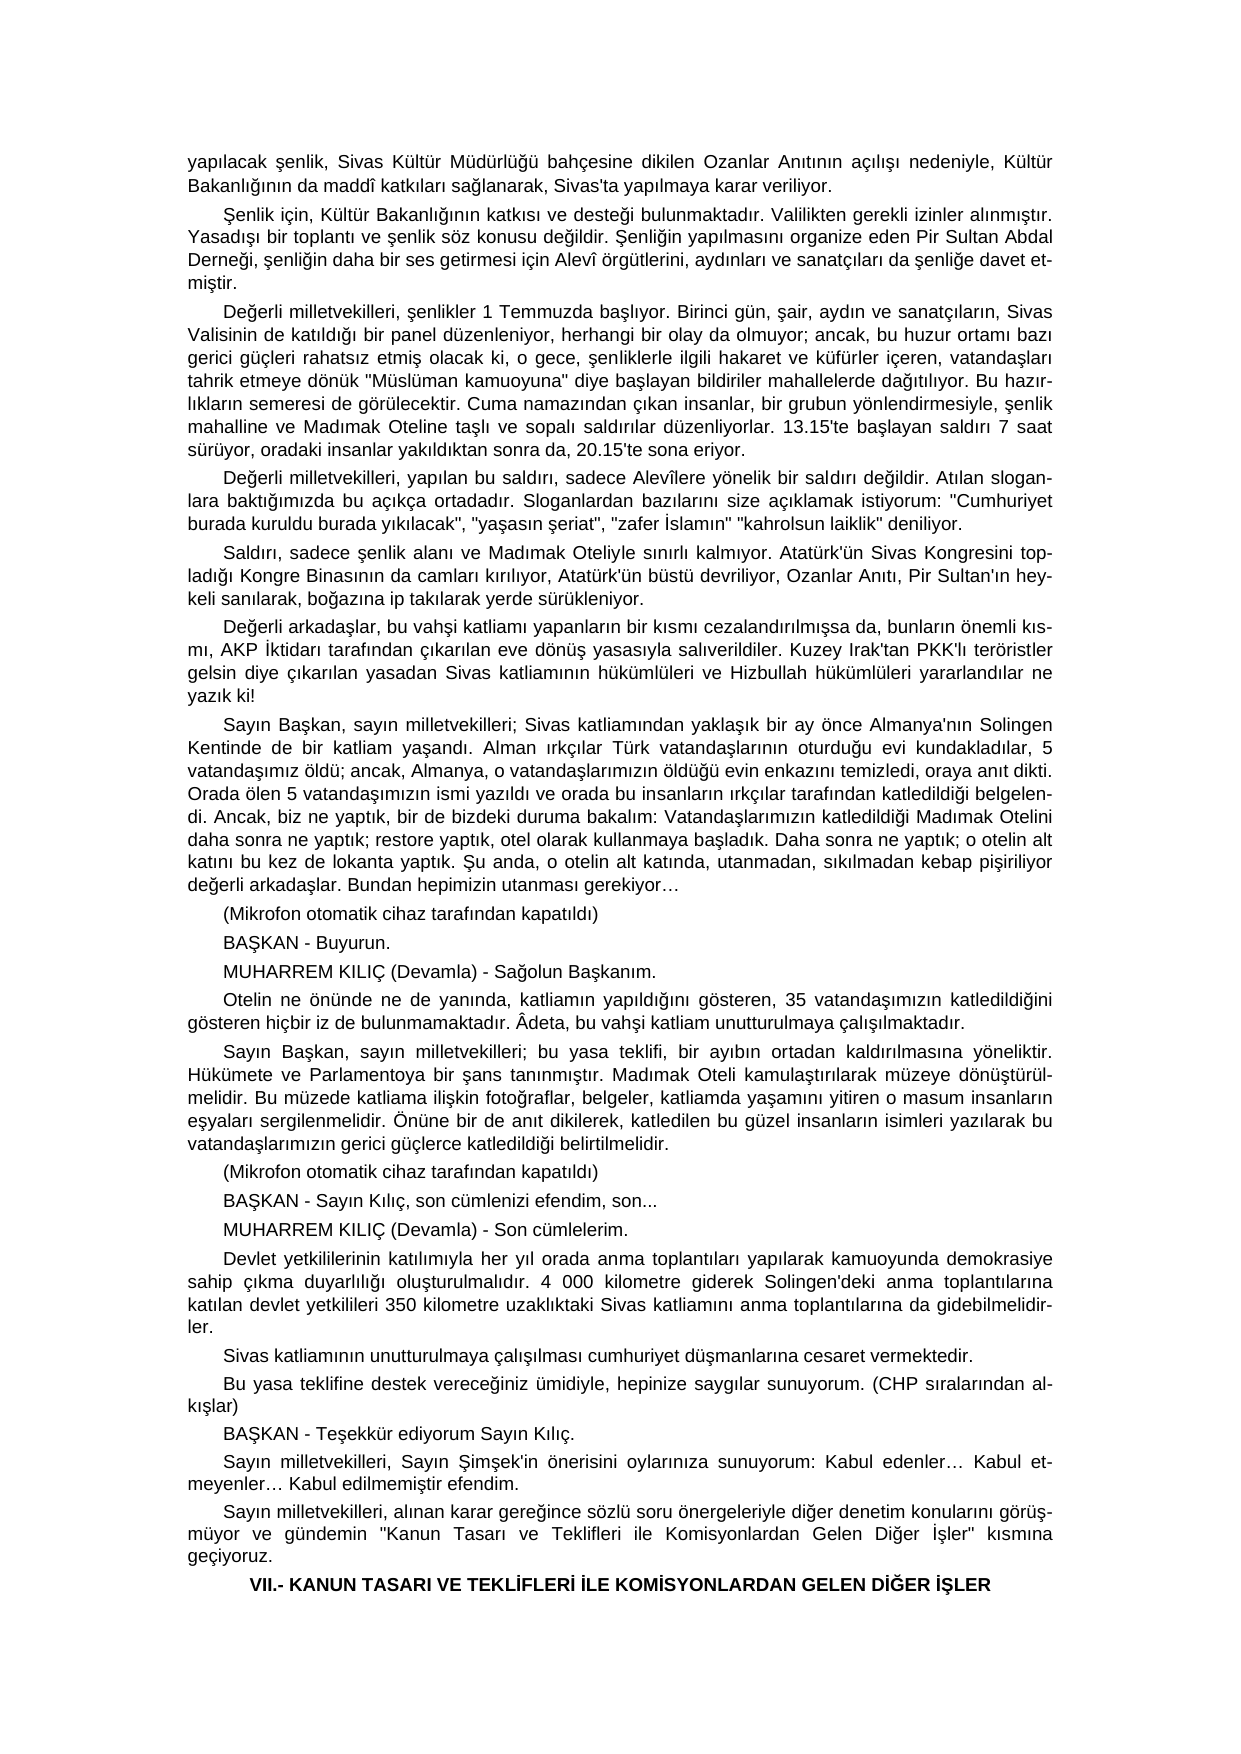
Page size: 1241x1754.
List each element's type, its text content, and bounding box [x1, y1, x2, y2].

text Sayın milletvekilleri, alınan karar gereğince sözlü soru önergeleriyle diğer denetim konularını görüşmüyor ve gündemin "Kanun Tasarı ve Teklifleri ile Komisyonlardan Gelen Diğer İşler" kısmına geçiyoruz. [187, 1501, 1053, 1567]
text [187, 150, 1053, 197]
text BAŞKAN - Sayın Kılıç, son cümlenizi efendim, son... [187, 1189, 1053, 1212]
text BAŞKAN - Buyurun. [187, 931, 1053, 954]
text Saldırı, sadece şenlik alanı ve Madımak Oteliyle sınırlı kalmıyor. Atatürk'ün Sivas Kongresini topladığı Kongre Binasının da camları kırılıyor, Atatürk'ün büstü devriliyor, Ozanlar Anıtı, Pir Sultan'ın heykeli sanılarak, boğazına ip takılarak yerde sürükleniyor. [187, 541, 1053, 610]
text Sayın Başkan, sayın milletvekilleri; katliamından yaklaşık bir ay önce Almanya'nın Solingen Kentinde de bir katliam yaşandı. Alman ırkçılar Türk vatandaşlarının oturduğu evi kundakladılar, 5 vatandaşımız öldü; ancak, Almanya, o vatandaşlarımızın öldüğü evin enkazını temizledi, oraya anıt dikti. Orada ölen 5 vatandaşımızın ismi yazıldı ve orada bu insanların ırkçılar tarafından katledildiği belgelendi. Ancak, biz ne yaptık, bir de bizdeki duruma bakalım: Vatandaşlarımızın katledildiği Madımak Otelini daha sonra ne yaptık; restore yaptık, otel olarak kullanmaya başladık. Daha sonra ne yaptık; o otelin alt katını bu kez de lokanta yaptık. Şu anda, o otelin alt katında, utanmadan, sıkılmadan kebap pişiriliyor değerli arkadaşlar. Bundan hepimizin utanması gerekiyor… [187, 713, 1053, 896]
text Sivas katliamının unutturulmaya çalışılması cumhuriyet düşmanlarına cesaret vermektedir. [187, 1344, 1053, 1367]
text Otelin ne önünde ne de yanında, katliamın yapıldığını gösteren, 35 vatandaşımızın katledildiğini gösteren hiçbir iz de bulunmamaktadır. Âdeta, bu vahşi katliam unutturulmaya çalışılmaktadır. [187, 988, 1053, 1034]
text Sayın milletvekilleri, Sayın Şimşek'in önerisini oylarınıza sunuyorum: Kabul edenler… Kabul etmeyenler… Kabul edilmemiştir efendim. [187, 1451, 1053, 1495]
text MUHARREM KILIÇ (Devamla) - Son cümlelerim. [187, 1218, 1053, 1241]
text Devlet yetkililerinin katılımıyla her yıl orada anma toplantıları yapılarak kamuoyunda demokrasiye sahip çıkma duyarlılığı oluşturulmalıdır. 4 000 kilometre giderek Solingen'deki anma toplantılarına katılan devlet yetkilileri 350 kilometre uzaklıktaki Sivas katliamını anma toplantılarına da gidebilmelidirler. [187, 1247, 1053, 1338]
text VII.- KANUN TASARI VE TEKLİFLERİ İLE KOMİSYONLARDAN GELEN DİĞER İŞLER [187, 1573, 1053, 1595]
text Değerli milletvekilleri, yapılan bu saldırı, sadece Alevîlere yönelik bir saldırı değildir. Atılan sloganlara baktığımızda bu açıkça ortadadır. Sloganlardan bazılarını size açıklamak istiyorum: "Cumhuriyet burada kuruldu burada yıkılacak", "yaşasın şeriat", "zafer İslamın" "kahrolsun laiklik" deniliyor. [187, 466, 1053, 535]
text BAŞKAN - Teşekkür ediyorum Sayın Kılıç. [187, 1423, 1053, 1445]
text Değerli arkadaşlar, bu vahşi katliamı yapanların bir kısmı cezalandırılmışsa da, bunların önemli kısmı, AKP İktidarı tarafından çıkarılan eve dönüş yasasıyla salıverildiler. Kuzey Irak'tan PKK'lı teröristler gelsin diye çıkarılan yasadan katliamının hükümlüleri ve Hizbullah hükümlüleri yararlandılar ne yazık ki! [187, 616, 1053, 707]
text Değerli milletvekilleri, şenlikler 1 Temmuzda başlıyor. Birinci gün, şair, aydın ve sanatçıların, Sivas Valisinin de katıldığı bir panel düzenleniyor, herhangi bir olay da olmuyor; ancak, bu huzur ortamı bazı gerici güçleri rahatsız etmiş olacak ki, o gece, şenliklerle ilgili hakaret ve küfürler içeren, vatandaşları tahrik etmeye dönük "Müslüman kamuoyuna" diye başlayan bildiriler mahallelerde dağıtılıyor. Bu hazırlıkların semeresi de görülecektir. Cuma namazından çıkan insanlar, bir grubun yönlendirmesiyle, şenlik mahalline ve Madımak Oteline taşlı ve sopalı saldırılar düzenliyorlar. 13.15'te başlayan saldırı 7 saat sürüyor, oradaki insanlar yakıldıktan sonra da, 20.15'te sona eriyor. [187, 300, 1053, 461]
text (Mikrofon otomatik cihaz tarafından kapatıldı) [187, 1161, 1053, 1183]
text MUHARREM KILIÇ (Devamla) - Sağolun Başkanım. [187, 960, 1053, 983]
text Sayın Başkan, sayın milletvekilleri; bu yasa teklifi, bir ayıbın ortadan kaldırılmasına yöneliktir. Hükümete ve Parlamentoya bir şans tanınmıştır. Madımak Oteli kamulaştırılarak müzeye dönüştürülmelidir. Bu müzede katliama ilişkin fotoğraflar, belgeler, katliamda yaşamını yitiren o masum insanların eşyaları sergilenmelidir. Önüne bir de anıt dikilerek, katledilen bu güzel insanların isimleri yazılarak bu vatandaşlarımızın gerici güçlerce katledildiği belirtilmelidir. [187, 1040, 1053, 1155]
text Şenlik için, Kültür Bakanlığının katkısı ve desteği bulunmaktadır. Valilikten gerekli izinler alınmıştır. Yasadışı bir toplantı ve şenlik söz konusu değildir. Şenliğin yapılmasını organize Pir Sultan Abdal Derneği, şenliğin daha bir ses getirmesi için Alevî örgütlerini, aydınları ve sanatçıları da şenliğe davet etmiştir. [187, 203, 1053, 294]
text (Mikrofon otomatik cihaz tarafından kapatıldı) [187, 902, 1053, 925]
text Bu yasa teklifine destek vereceğiniz ümidiyle, hepinize saygılar sunuyorum. (CHP sıralarından alkışlar) [187, 1372, 1053, 1417]
